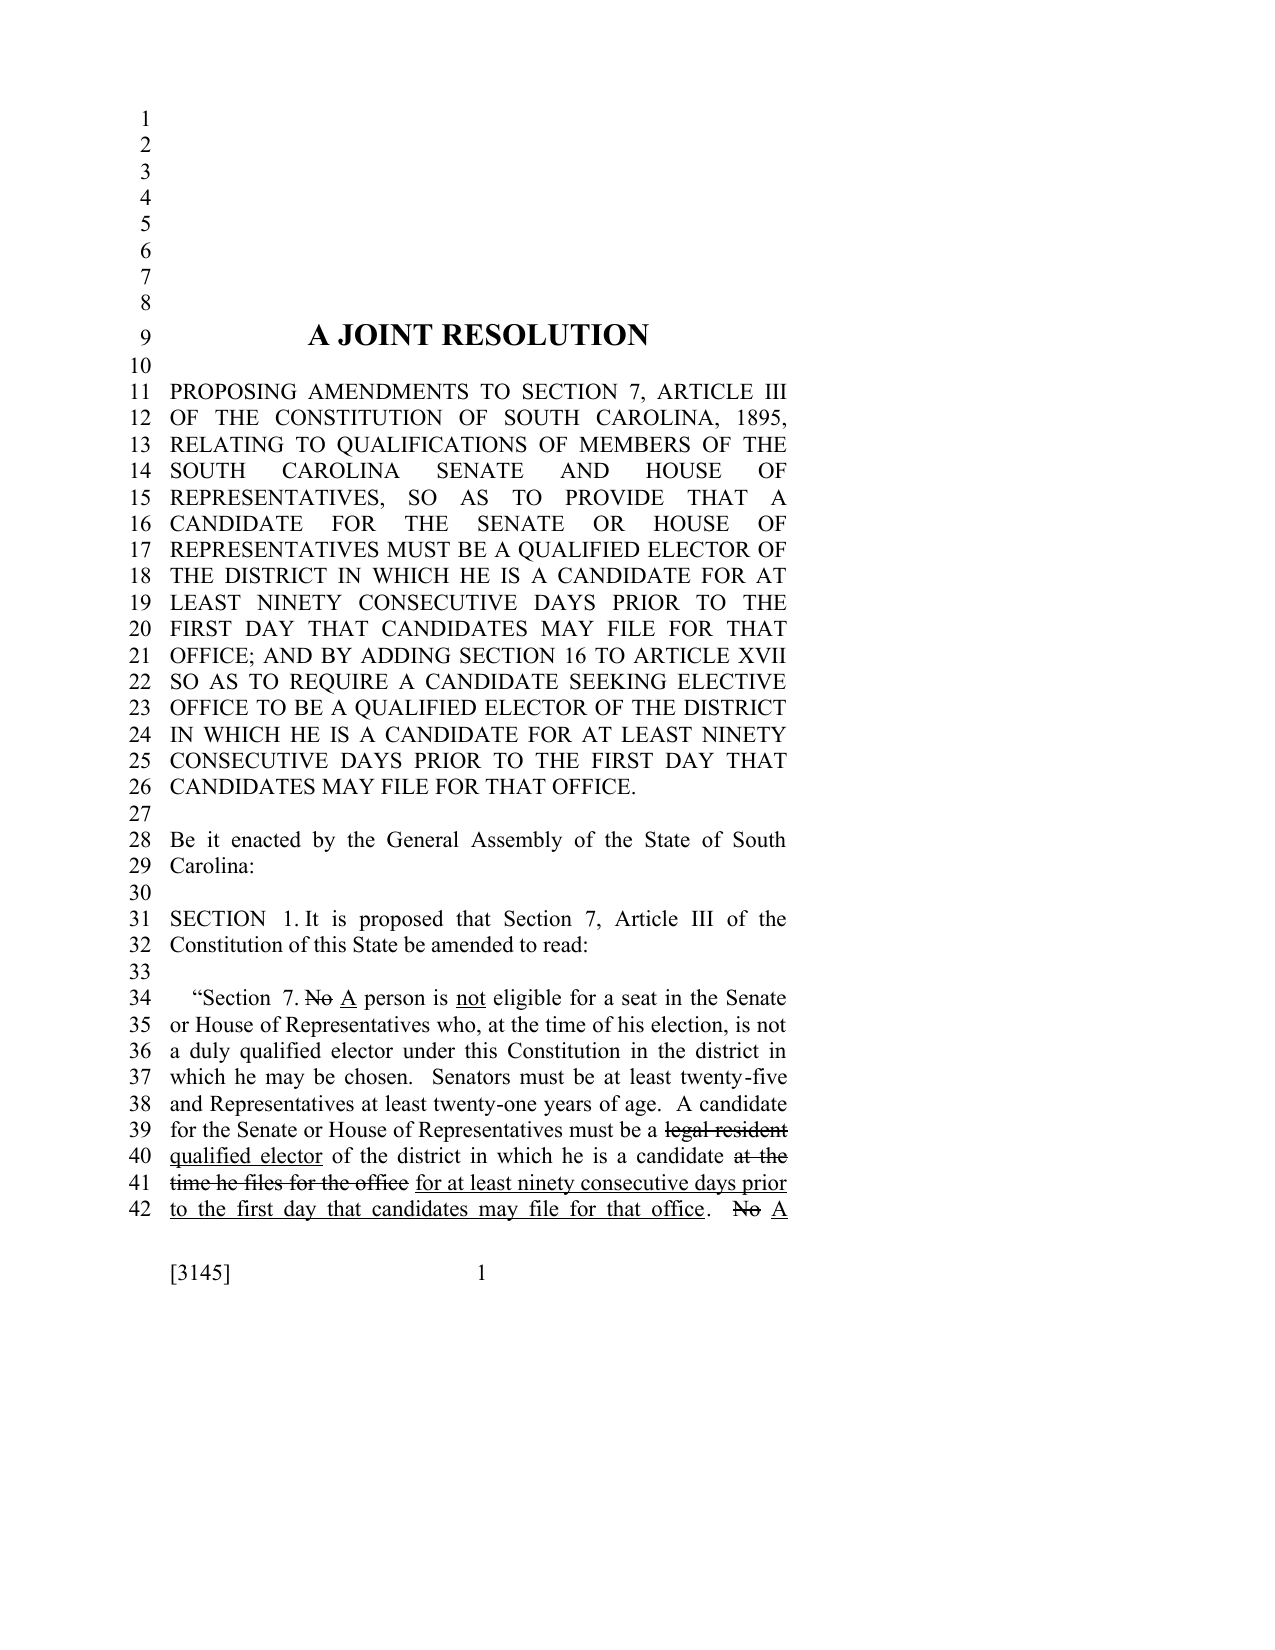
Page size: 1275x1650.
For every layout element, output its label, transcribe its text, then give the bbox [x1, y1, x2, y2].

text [169, 984, 787, 1221]
text A JOINT RESOLUTION [169, 316, 787, 352]
text Be it enacted by the General Assembly of the State of South Carolina: [169, 826, 787, 879]
text PROPOSING AMENDMENTS TO SECTION 7, ARTICLE III OF THE CONSTITUTION OF SOUTH CAROLINA, 1895, RELATING TO QUALIFICATIONS OF MEMBERS OF THE SOUTH CAROLINA SENATE AND HOUSE OF REPRESENTATIVES, SO AS TO PROVIDE THAT A CANDIDATE FOR THE SENATE OR HOUSE OF REPRESENTATIVES MUST BE A QUALIFIED ELECTOR OF THE DISTRICT IN WHICH HE IS A CANDIDATE FOR AT LEAST NINETY CONSECUTIVE DAYS PRIOR TO THE FIRST DAY THAT CANDIDATES MAY FILE FOR THAT OFFICE; AND BY ADDING SECTION 16 TO ARTICLE XVII SO AS TO REQUIRE A CANDIDATE SEEKING ELECTIVE OFFICE TO BE A QUALIFIED ELECTOR OF THE DISTRICT IN WHICH HE IS A CANDIDATE FOR AT LEAST NINETY CONSECUTIVE DAYS PRIOR TO THE FIRST DAY THAT CANDIDATES MAY FILE FOR THAT OFFICE. [169, 378, 787, 800]
text SECTION 1. It is proposed that Section 7, Article III of the Constitution of this State be amended to read: [169, 905, 787, 958]
